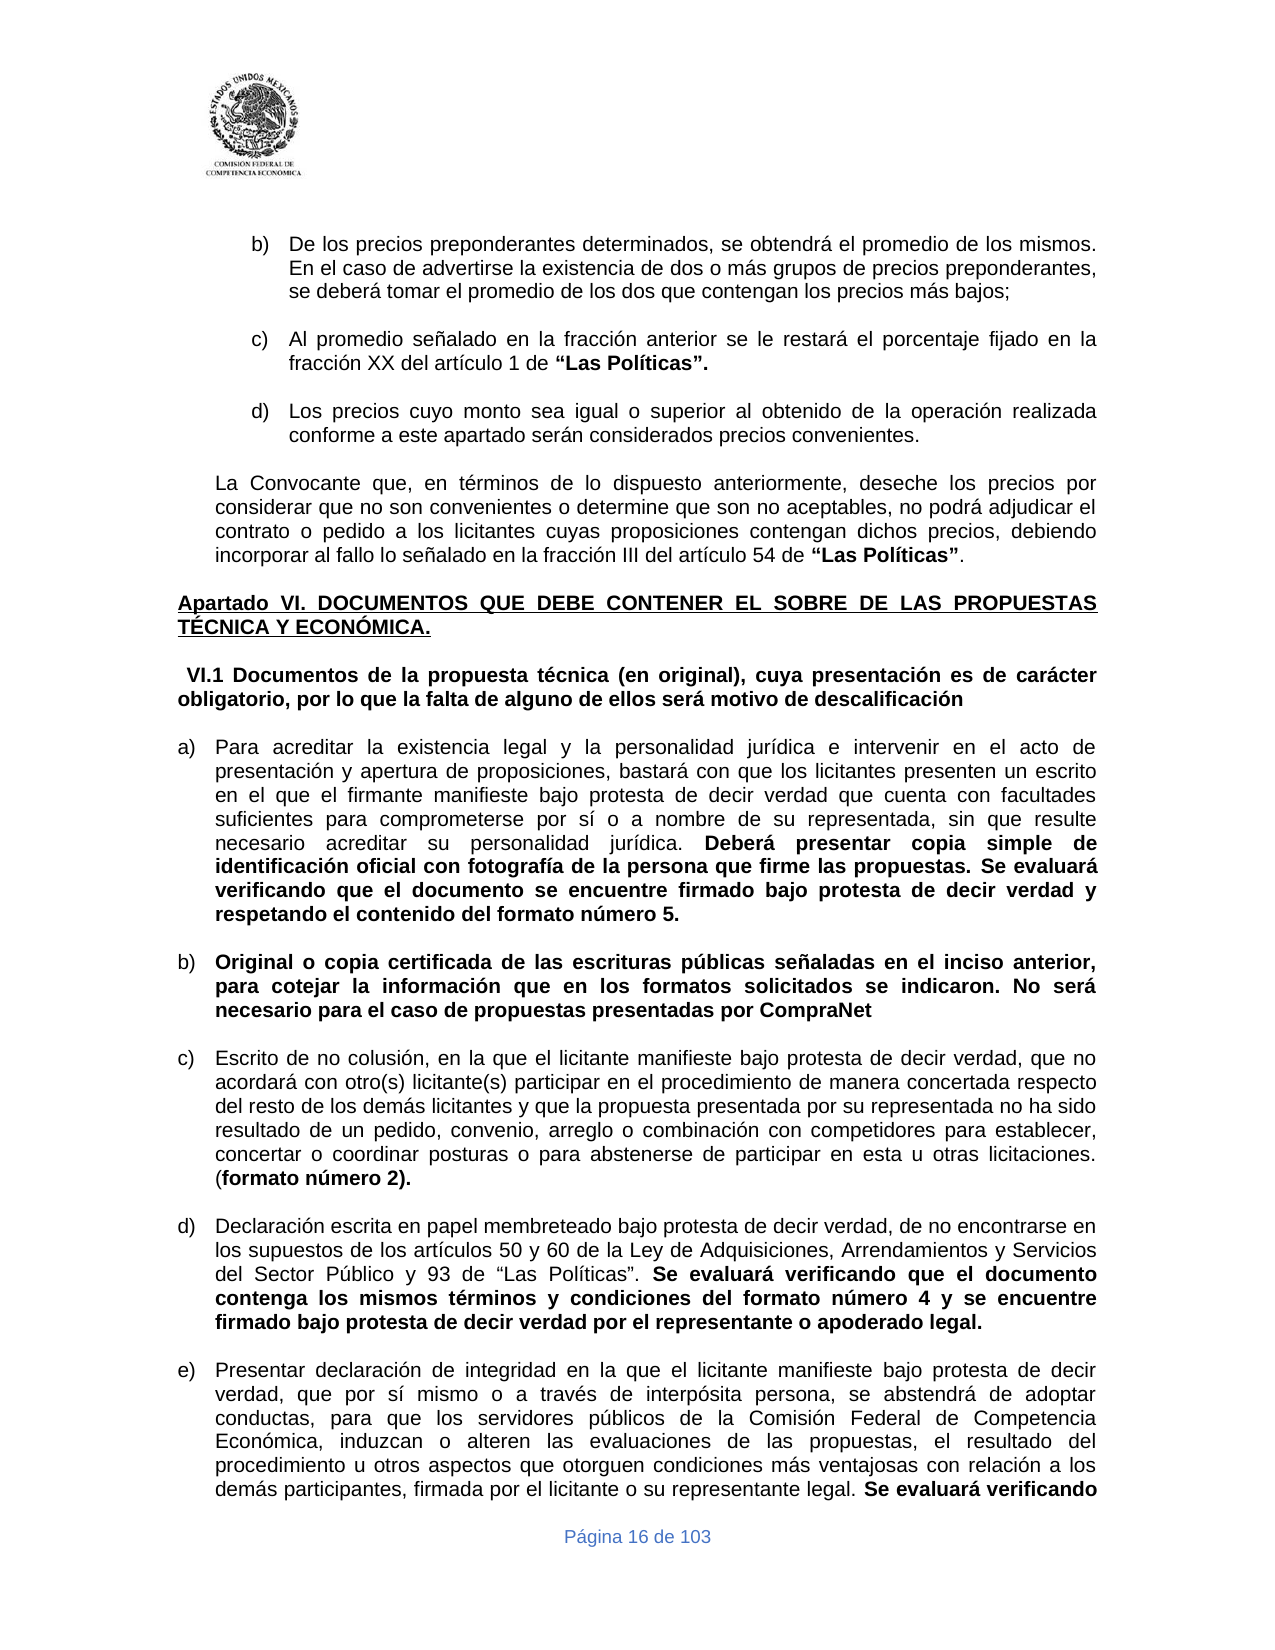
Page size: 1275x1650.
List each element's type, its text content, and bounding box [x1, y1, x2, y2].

list Al promedio señalado en la fracción anterior se le restará el porcentaje fijado en la fracción XX del artículo 1 de “Las Políticas”. [251, 327, 1098, 375]
list Apartado VI. DOCUMENTOS QUE DEBE CONTENER EL SOBRE DE LAS PROPUESTAS TÉCNICA Y ECONÓMICA. [177, 591, 1098, 612]
list Los precios cuyo monto sea igual o superior al obtenido de la operación realizada conforme a este apartado serán considerados precios convenientes. [251, 399, 1098, 447]
list Declaración escrita en papel membreteado bajo protesta de decir verdad, de no encontrarse en los supuestos de los artículos 50 y 60 de la Ley de Adquisiciones, Arrendamientos y Servicios del Sector Público y 93 de “Las Políticas”. Se evaluará verificando que el documento contenga los mismos términos y condiciones del formato número 4 y se encuentre firmado bajo protesta de decir verdad por el representante o apoderado legal. [177, 1214, 1098, 1333]
list La Convocante que, en términos de lo dispuesto anteriormente, deseche los precios por considerar que no son convenientes o determine que son no aceptables, no podrá adjudicar el contrato o pedido a los licitantes cuyas proposiciones contengan dichos precios, debiendo incorporar al fallo lo señalado en la fracción III del artículo 54 de “Las Políticas”. [215, 471, 1098, 567]
list Apartado VI. DOCUMENTOS QUE DEBE CONTENER EL SOBRE DE LAS PROPUESTAS TÉCNICA Y ECONÓMICA. [177, 613, 1098, 639]
picture [188, 73, 322, 179]
list Original o copia certificada de las escrituras públicas señaladas en el inciso anterior, para cotejar la información que en los formatos solicitados se indicaron. No será necesario para el caso de propuestas presentadas por CompraNet [177, 950, 1098, 1022]
text VI.1 Documentos de la propuesta técnica (en original), cuya presentación es de carácter obligatorio, por lo que la falta de alguno de ellos será motivo de descalificación [177, 663, 1098, 711]
list Para acreditar la existencia legal y la personalidad jurídica e intervenir en el acto de presentación y apertura de proposiciones, bastará con que los licitantes presenten un escrito en el que el firmante manifieste bajo protesta de decir verdad que cuenta con facultades suficientes para comprometerse por sí o a nombre de su representada, sin que resulte necesario acreditar su personalidad jurídica. Deberá presentar copia simple de identificación oficial con fotografía de la persona que firme las propuestas. Se evaluará verificando que el documento se encuentre firmado bajo protesta de decir verdad y respetando el contenido del formato número 5. [177, 734, 1098, 926]
list De los precios preponderantes determinados, se obtendrá el promedio de los mismos. En el caso de advertirse la existencia de dos o más grupos de precios preponderantes, se deberá tomar el promedio de los dos que contengan los precios más bajos; [251, 231, 1098, 303]
list Escrito de no colusión, en la que el licitante manifieste bajo protesta de decir verdad, que no acordará con otro(s) licitante(s) participar en el procedimiento de manera concertada respecto del resto de los demás licitantes y que la propuesta presentada por su representada no ha sido resultado de un pedido, convenio, arreglo o combinación con competidores para establecer, concertar o coordinar posturas o para abstenerse de participar en esta u otras licitaciones. (formato número 2). [177, 1046, 1098, 1190]
